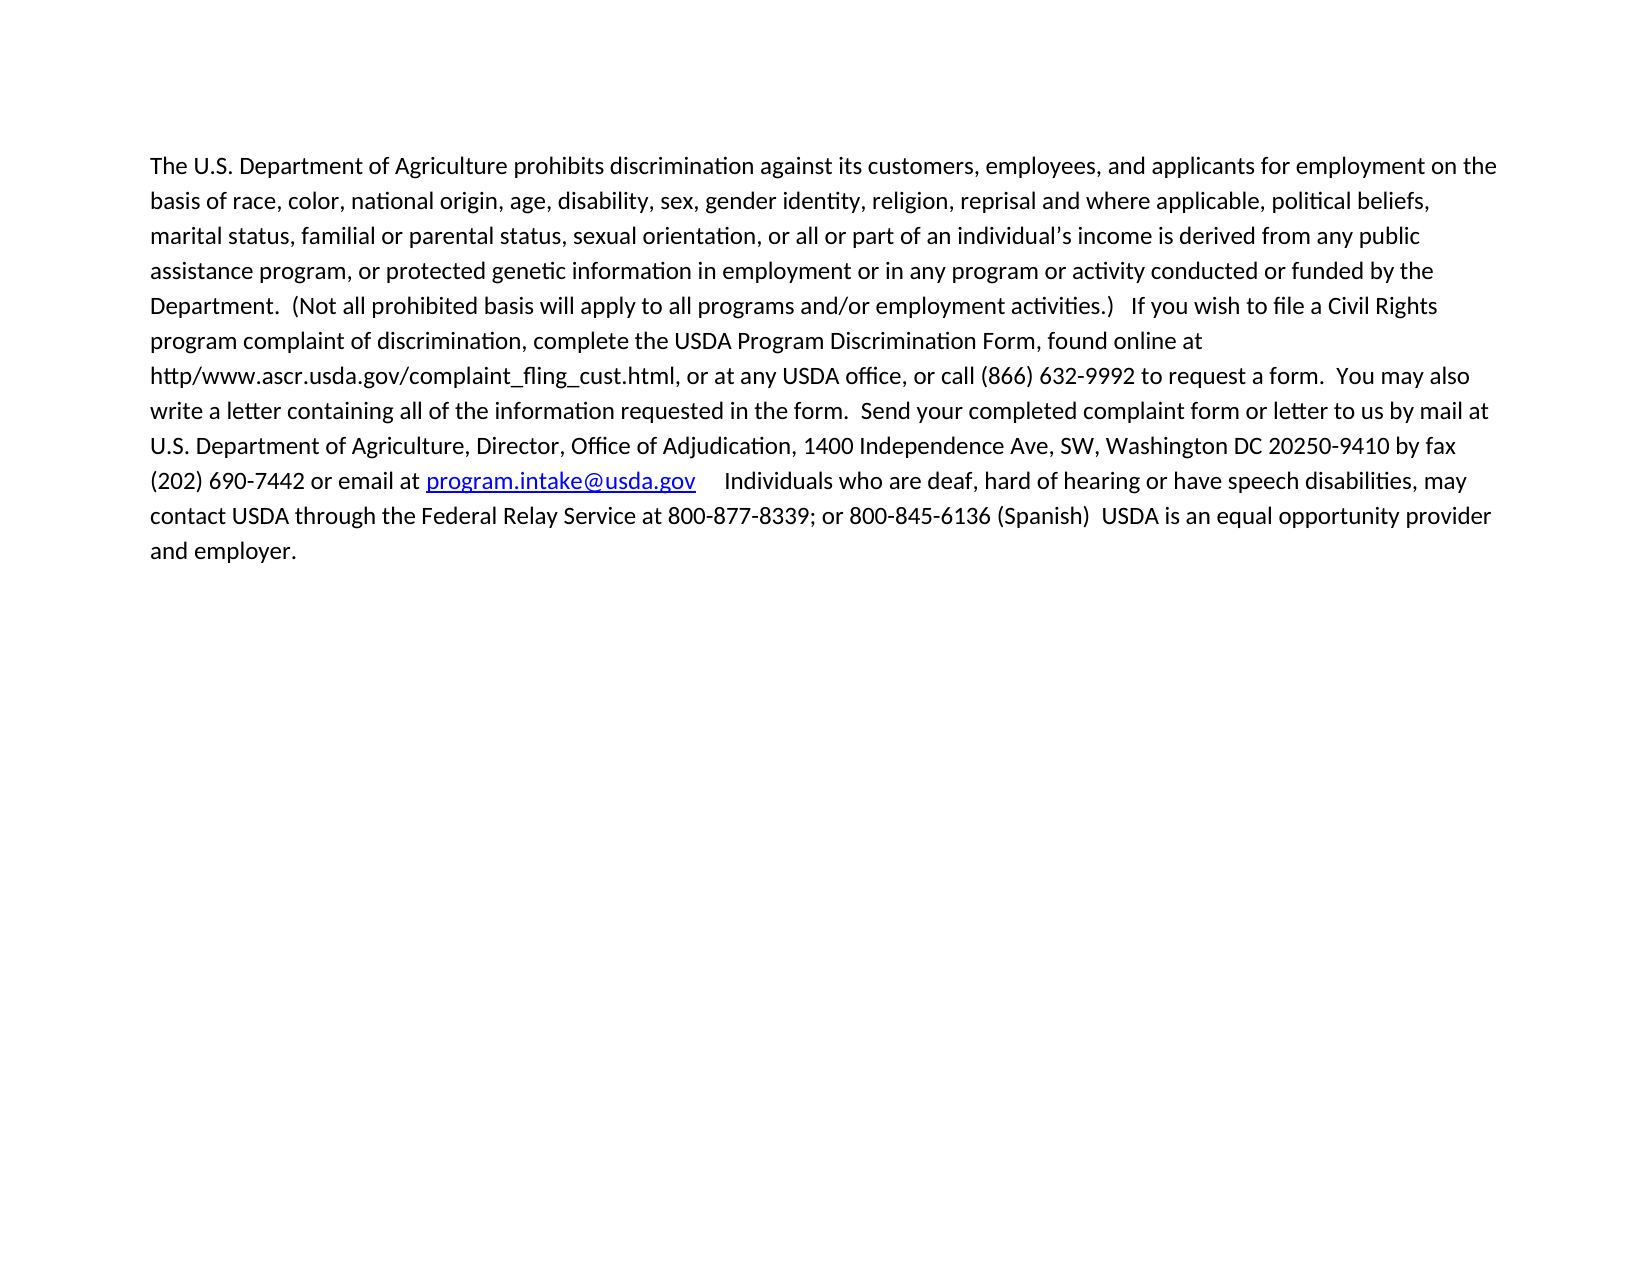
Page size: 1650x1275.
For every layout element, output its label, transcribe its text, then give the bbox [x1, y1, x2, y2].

text The U.S. Department of Agriculture prohibits discrimination against its customers, employees, and applicants for employment on the basis of race, color, national origin, age, disability, sex, gender identity, religion, reprisal and where applicable, political beliefs, marital status, familial or parental status, sexual orientation, or all or part of an individual’s income is derived from any public assistance program, or protected genetic information in employment or in any program or activity conducted or funded by the Department. (Not all prohibited basis will apply to all programs and/or employment activities.) If you wish to file a Civil Rights program complaint of discrimination, complete the USDA Program Discrimination Form, found online at http/www.ascr.usda.gov/complaint_fling_cust.html, or at any USDA office, or call (866) 632-9992 to request a form. You may also write a letter containing all of the information requested in the form. Send your completed complaint form or letter to us by mail at U.S. Department of Agriculture, Director, Office of Adjudication, 1400 Independence Ave, SW, Washington DC 20250-9410 by fax (202) 690-7442 or email at program.intake@usda.gov Individuals who are deaf, hard of hearing or have speech disabilities, may contact USDA through the Federal Relay Service at 800-877-8339; or 800-845-6136 (Spanish) USDA is an equal opportunity provider and employer. [150, 150, 1500, 566]
